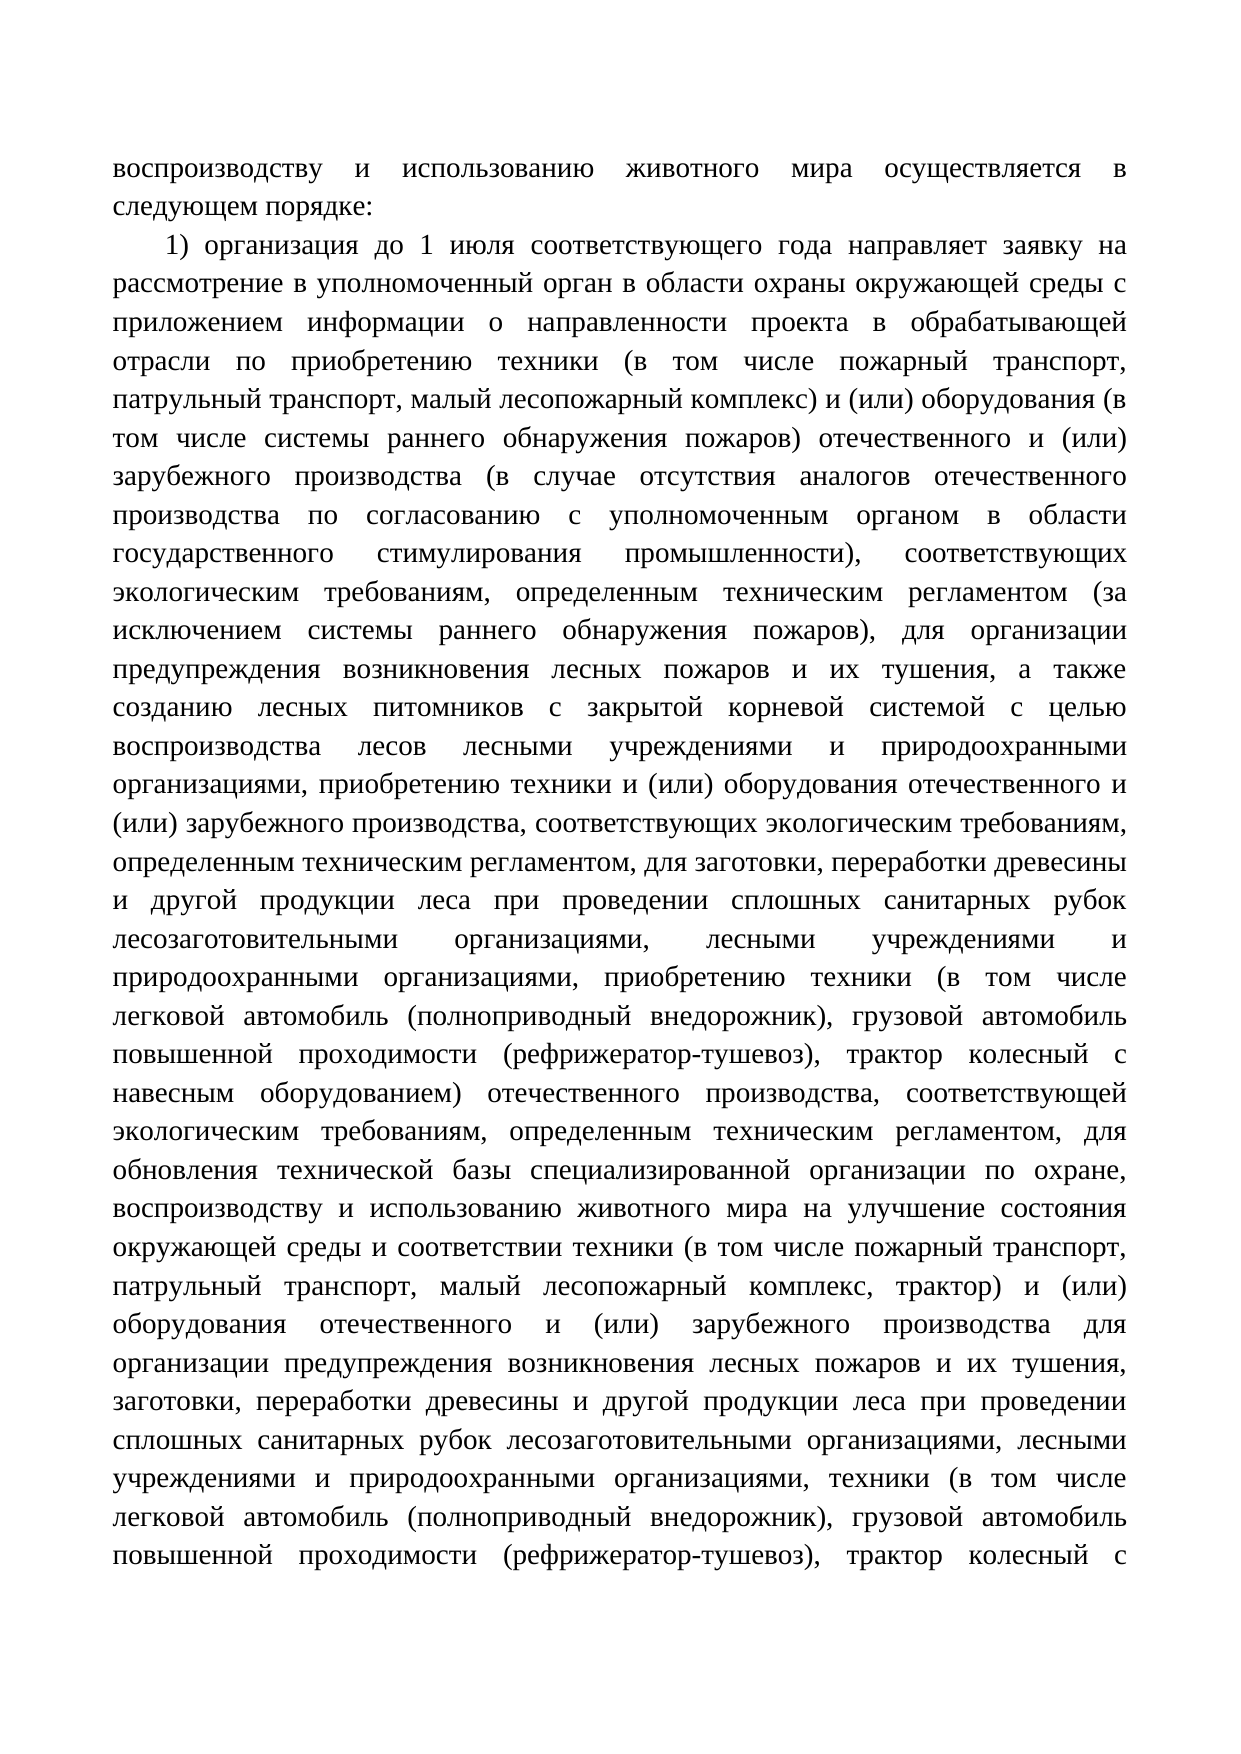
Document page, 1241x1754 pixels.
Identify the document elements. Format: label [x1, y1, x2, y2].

text [112, 150, 1128, 222]
text [112, 227, 1128, 1571]
